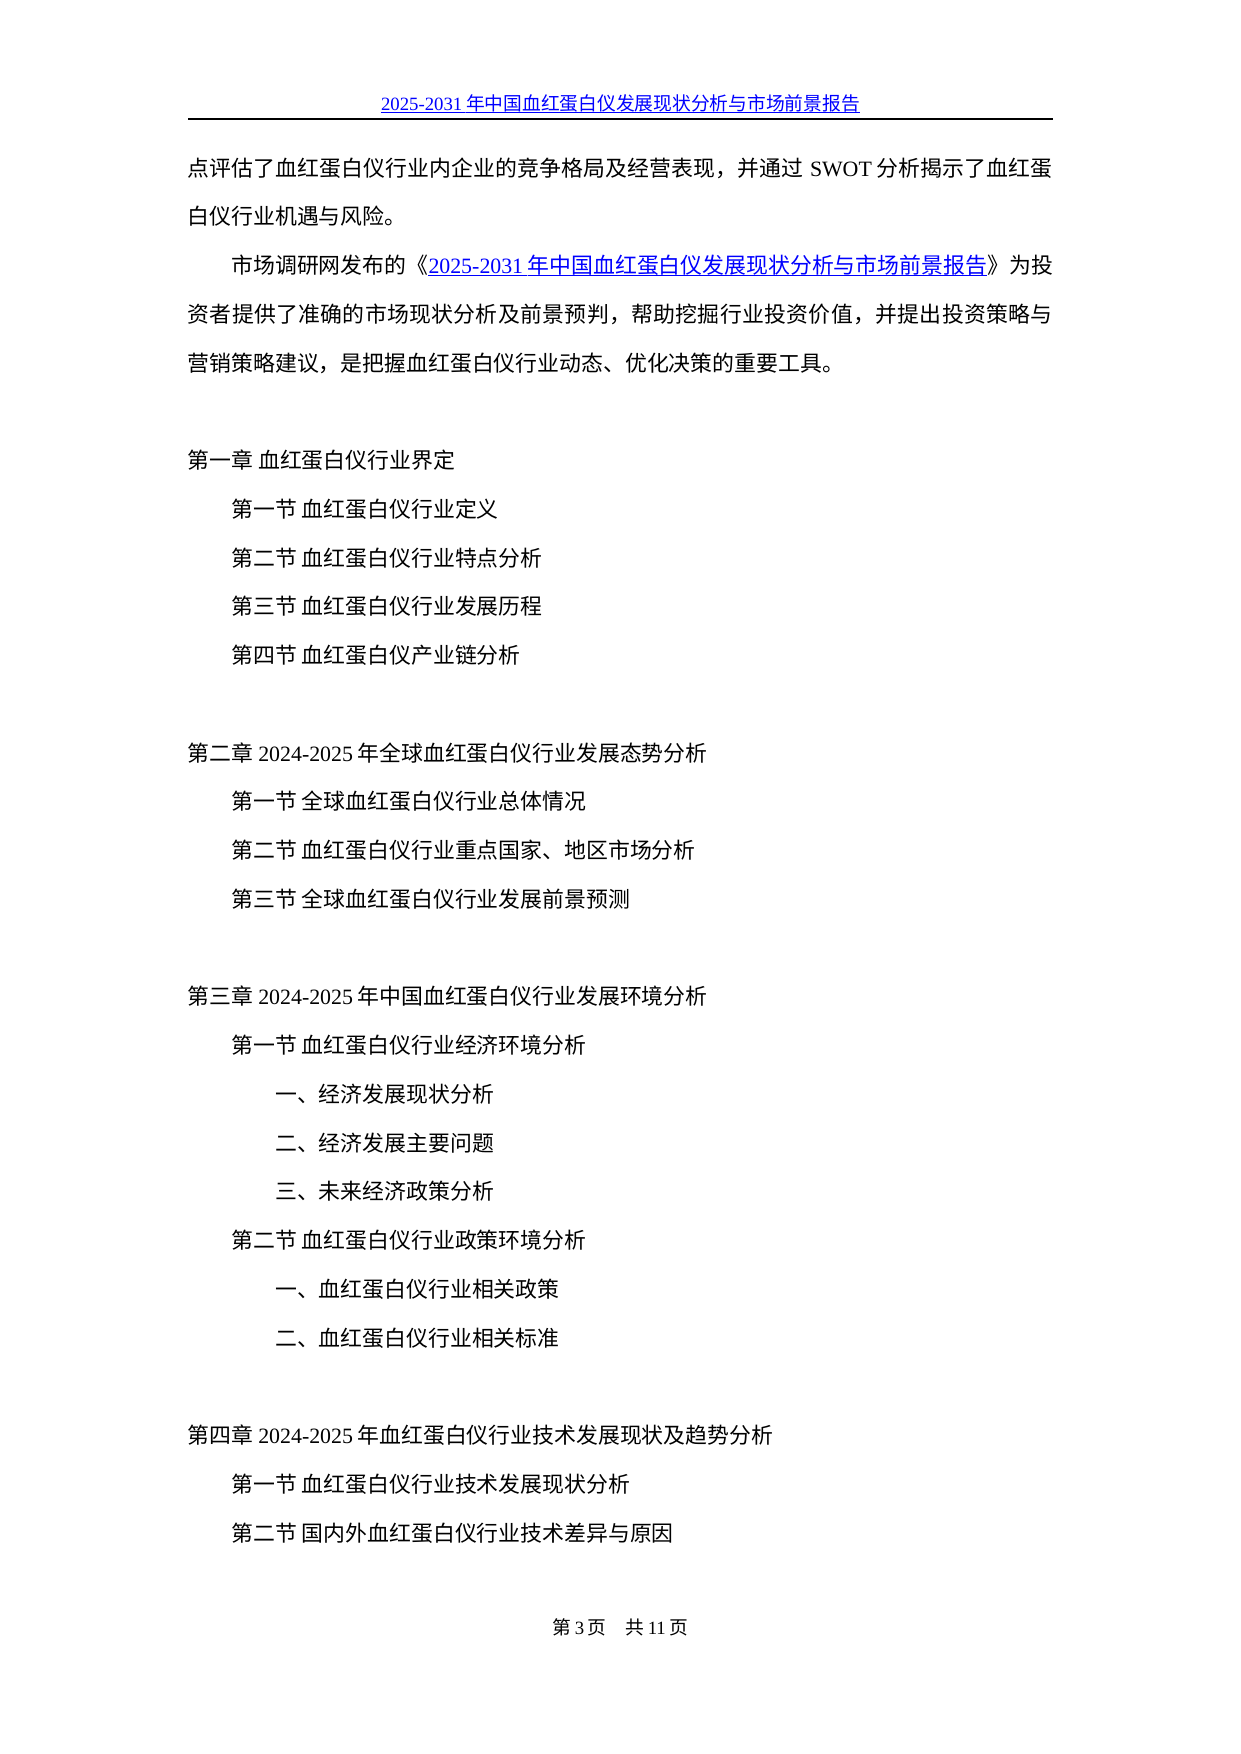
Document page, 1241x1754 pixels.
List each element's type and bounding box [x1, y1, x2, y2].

text [187, 150, 1053, 1548]
